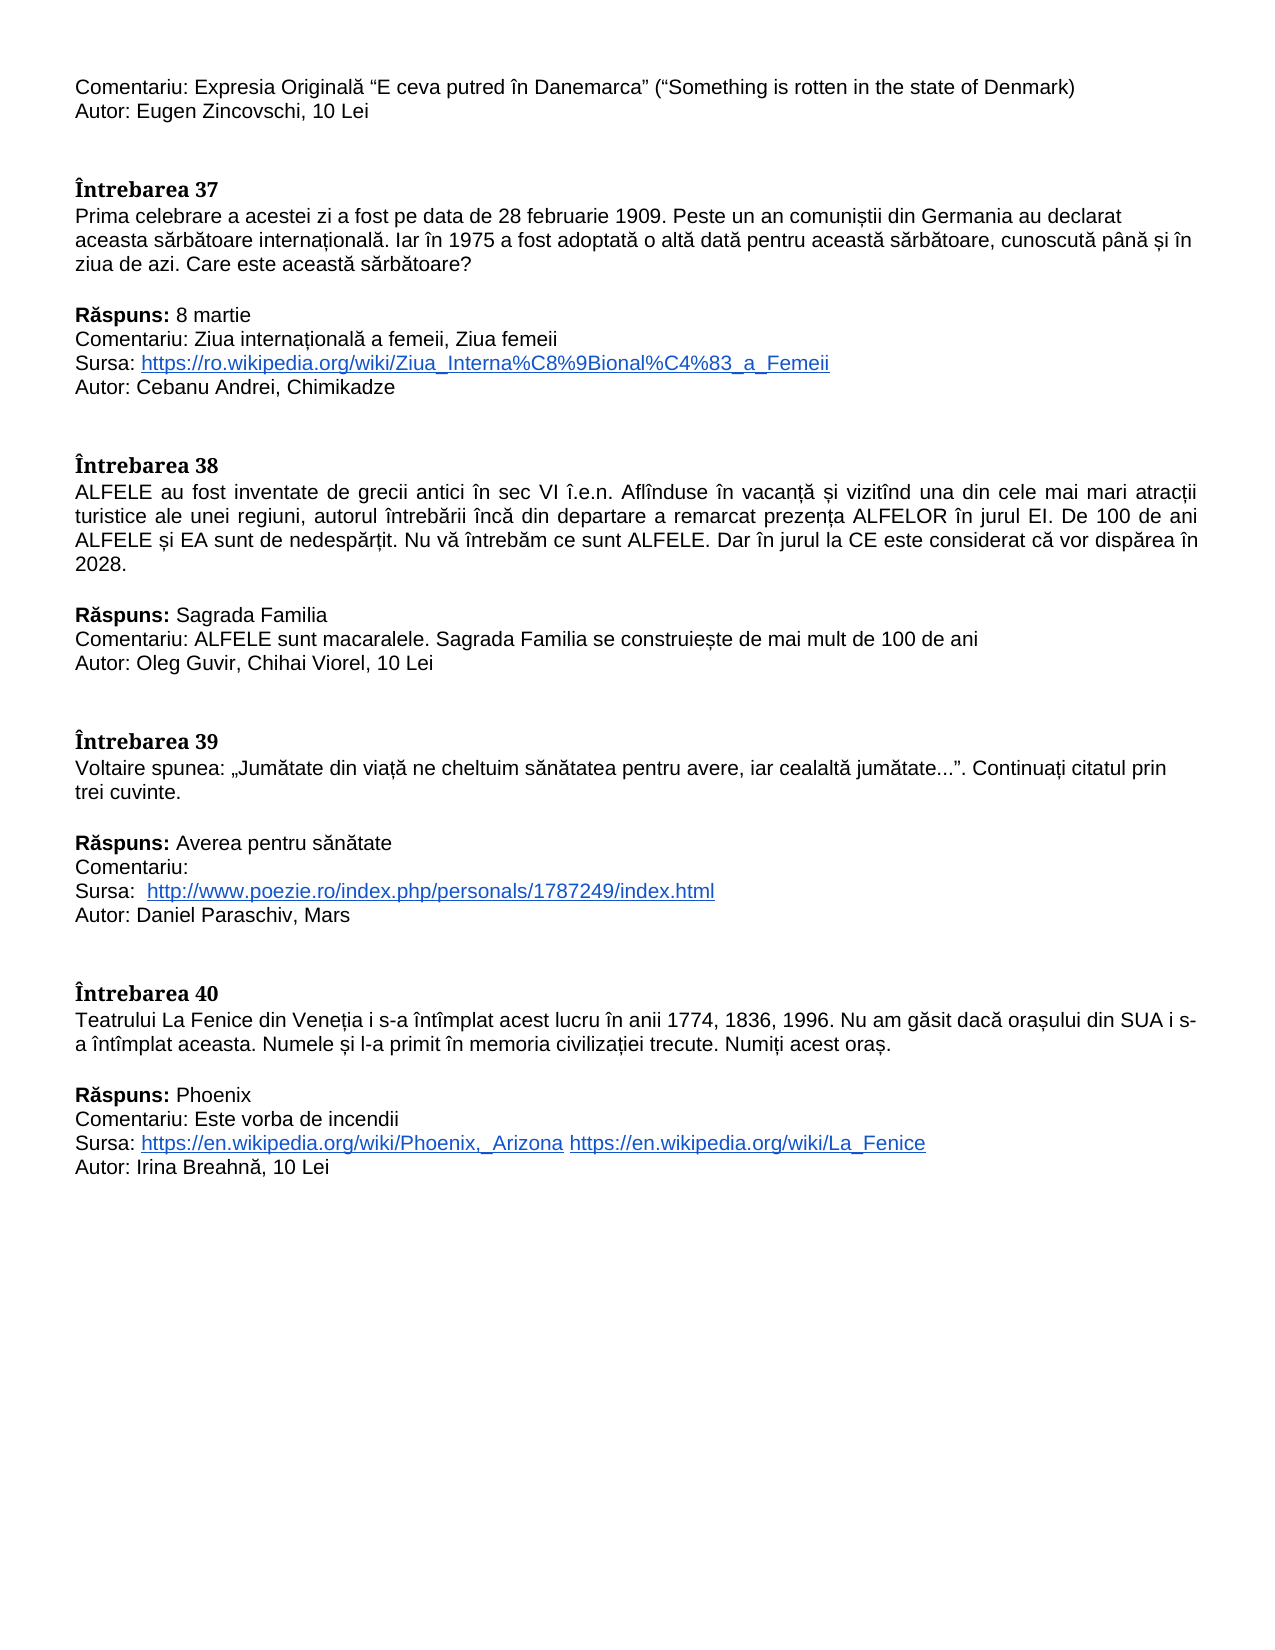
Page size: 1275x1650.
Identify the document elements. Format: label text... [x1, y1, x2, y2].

text Întrebarea 37 [75, 175, 1200, 204]
text Răspuns: Averea pentru sănătate [75, 831, 1200, 855]
text Sursa: https://en.wikipedia.org/wiki/Phoenix,_Arizona https://en.wikipedia.org/wiki/La_Fenice [75, 1131, 1200, 1155]
text Răspuns: 8 martie [75, 303, 1200, 327]
text Voltaire spunea: „Jumătate din viață ne cheltuim sănătatea pentru avere, iar cealaltă jumătate...”. Continuați citatul prin trei cuvinte. [75, 756, 1200, 804]
text Răspuns: Phoenix [75, 1083, 1200, 1107]
text Comentariu: Este vorba de incendii [75, 1107, 1200, 1131]
text ALFELE au fost inventate de grecii antici în sec VI î.e.n. Aflînduse în vacanță și vizitînd una din cele mai mari atracții turistice ale unei regiuni, autorul întrebării încă din departare a remarcat prezența ALFELOR în jurul EI. De 100 de ani ALFELE și EA sunt de nedespărțit. Nu vă întrebăm ce sunt ALFELE. Dar în jurul la CE este considerat că vor dispărea în 2028. [75, 480, 1200, 576]
text Comentariu: Expresia Originală “E ceva putred în Danemarca” (“Something is rotten in the state of Denmark) [75, 75, 1200, 99]
text Autor: Oleg Guvir, Chihai Viorel, 10 Lei [75, 651, 1200, 675]
text Autor: Irina Breahnă, 10 Lei [75, 1155, 1200, 1179]
text Prima celebrare a acestei zi a fost pe data de 28 februarie 1909. Peste un an comuniștii din Germania au declarat aceasta sărbătoare internațională. Iar în 1975 a fost adoptată o altă dată pentru această sărbătoare, cunoscută până și în ziua de azi. Care este această sărbătoare? [75, 204, 1200, 276]
text Comentariu: Ziua internațională a femeii, Ziua femeii [75, 327, 1200, 351]
text Comentariu: ALFELE sunt macaralele. Sagrada Familia se construiește de mai mult de 100 de ani [75, 627, 1200, 651]
text Sursa: http://www.poezie.ro/index.php/personals/1787249/index.html [75, 879, 1200, 903]
text Autor: Cebanu Andrei, Chimikadze [75, 375, 1200, 399]
text Întrebarea 38 [75, 451, 1200, 480]
text Întrebarea 40 [75, 979, 1200, 1008]
text Teatrului La Fenice din Veneția i s-a întîmplat acest lucru în anii 1774, 1836, 1996. Nu am găsit dacă orașului din SUA i s-a întîmplat aceasta. Numele și l-a primit în memoria civilizației trecute. Numiți acest oraș. [75, 1008, 1200, 1056]
text Răspuns: Sagrada Familia [75, 603, 1200, 627]
text Comentariu: [75, 855, 1200, 879]
text Întrebarea 39 [75, 727, 1200, 756]
text Sursa: https://ro.wikipedia.org/wiki/Ziua_Interna%C8%9Bional%C4%83_a_Femeii [75, 351, 1200, 375]
text Autor: Eugen Zincovschi, 10 Lei [75, 99, 1200, 123]
text Autor: Daniel Paraschiv, Mars [75, 903, 1200, 927]
